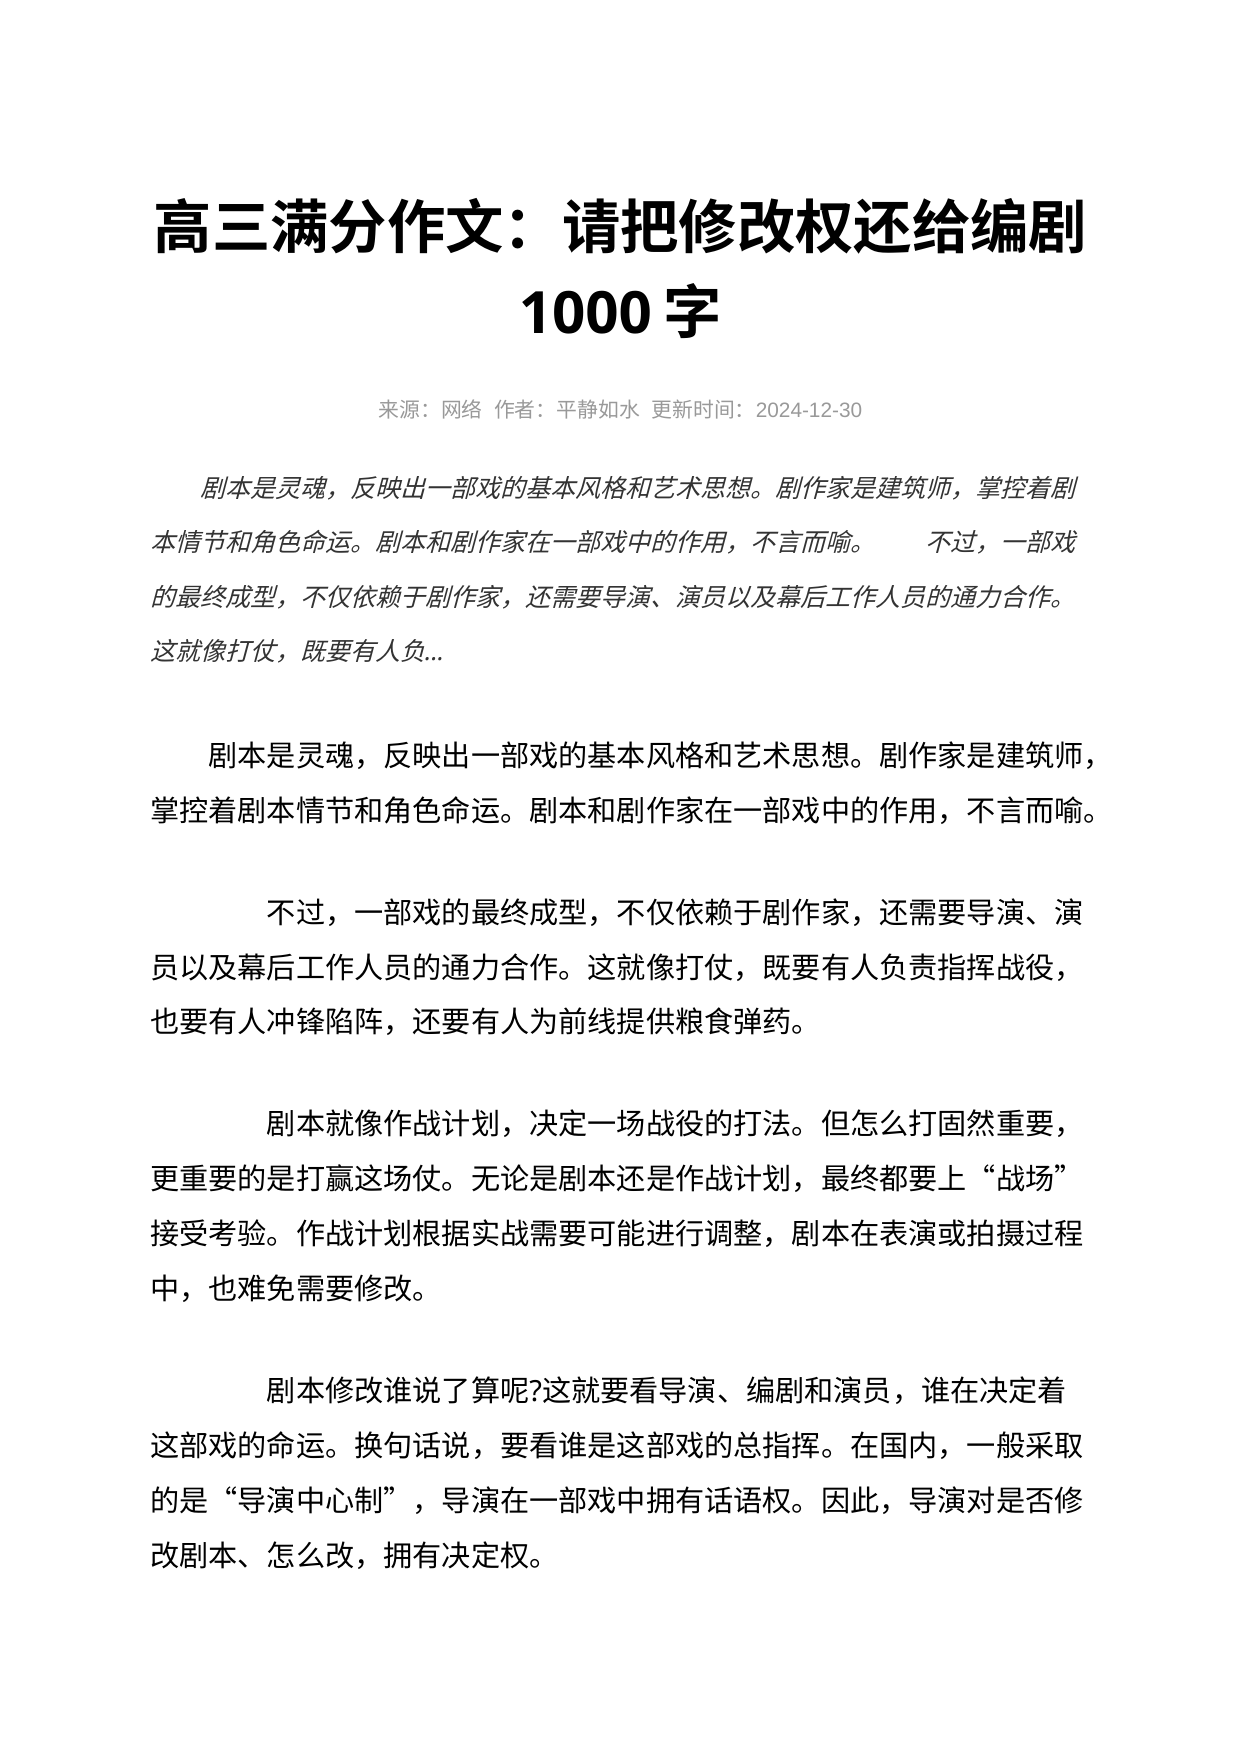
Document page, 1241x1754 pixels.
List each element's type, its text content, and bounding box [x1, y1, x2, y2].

text 剧本是灵魂，反映出一部戏的基本风格和艺术思想。剧作家是建筑师，掌控着剧本情节和角色命运。剧本和剧作家在一部戏中的作用，不言而喻。 不过，一部戏的最终成型，不仅依赖于剧作家，还需要导演、演员以及幕后工作人员的通力合作。这就像打仗，既要有人负... [150, 468, 1090, 668]
text 剧本修改谁说了算呢?这就要看导演、编剧和演员，谁在决定着这部戏的命运。换句话说，要看谁是这部戏的总指挥。在国内，一般采取的是“导演中心制”，导演在一部戏中拥有话语权。因此，导演对是否修改剧本、怎么改，拥有决定权。 [150, 1367, 1090, 1574]
text 剧本是灵魂，反映出一部戏的基本风格和艺术思想。剧作家是建筑师，掌控着剧本情节和角色命运。剧本和剧作家在一部戏中的作用，不言而喻。 [150, 733, 1090, 830]
text 剧本就像作战计划，决定一场战役的打法。但怎么打固然重要，更重要的是打赢这场仗。无论是剧本还是作战计划，最终都要上“战场”接受考验。作战计划根据实战需要可能进行调整，剧本在表演或拍摄过程中，也难免需要修改。 [150, 1101, 1090, 1308]
subtitle 高三满分作文：请把修改权还给编剧1000字 [150, 181, 1090, 351]
text 不过，一部戏的最终成型，不仅依赖于剧作家，还需要导演、演员以及幕后工作人员的通力合作。这就像打仗，既要有人负责指挥战役，也要有人冲锋陷阵，还要有人为前线提供粮食弹药。 [150, 889, 1090, 1041]
text 来源：网络 作者：平静如水 更新时间：2024-12-30 [150, 397, 1090, 421]
